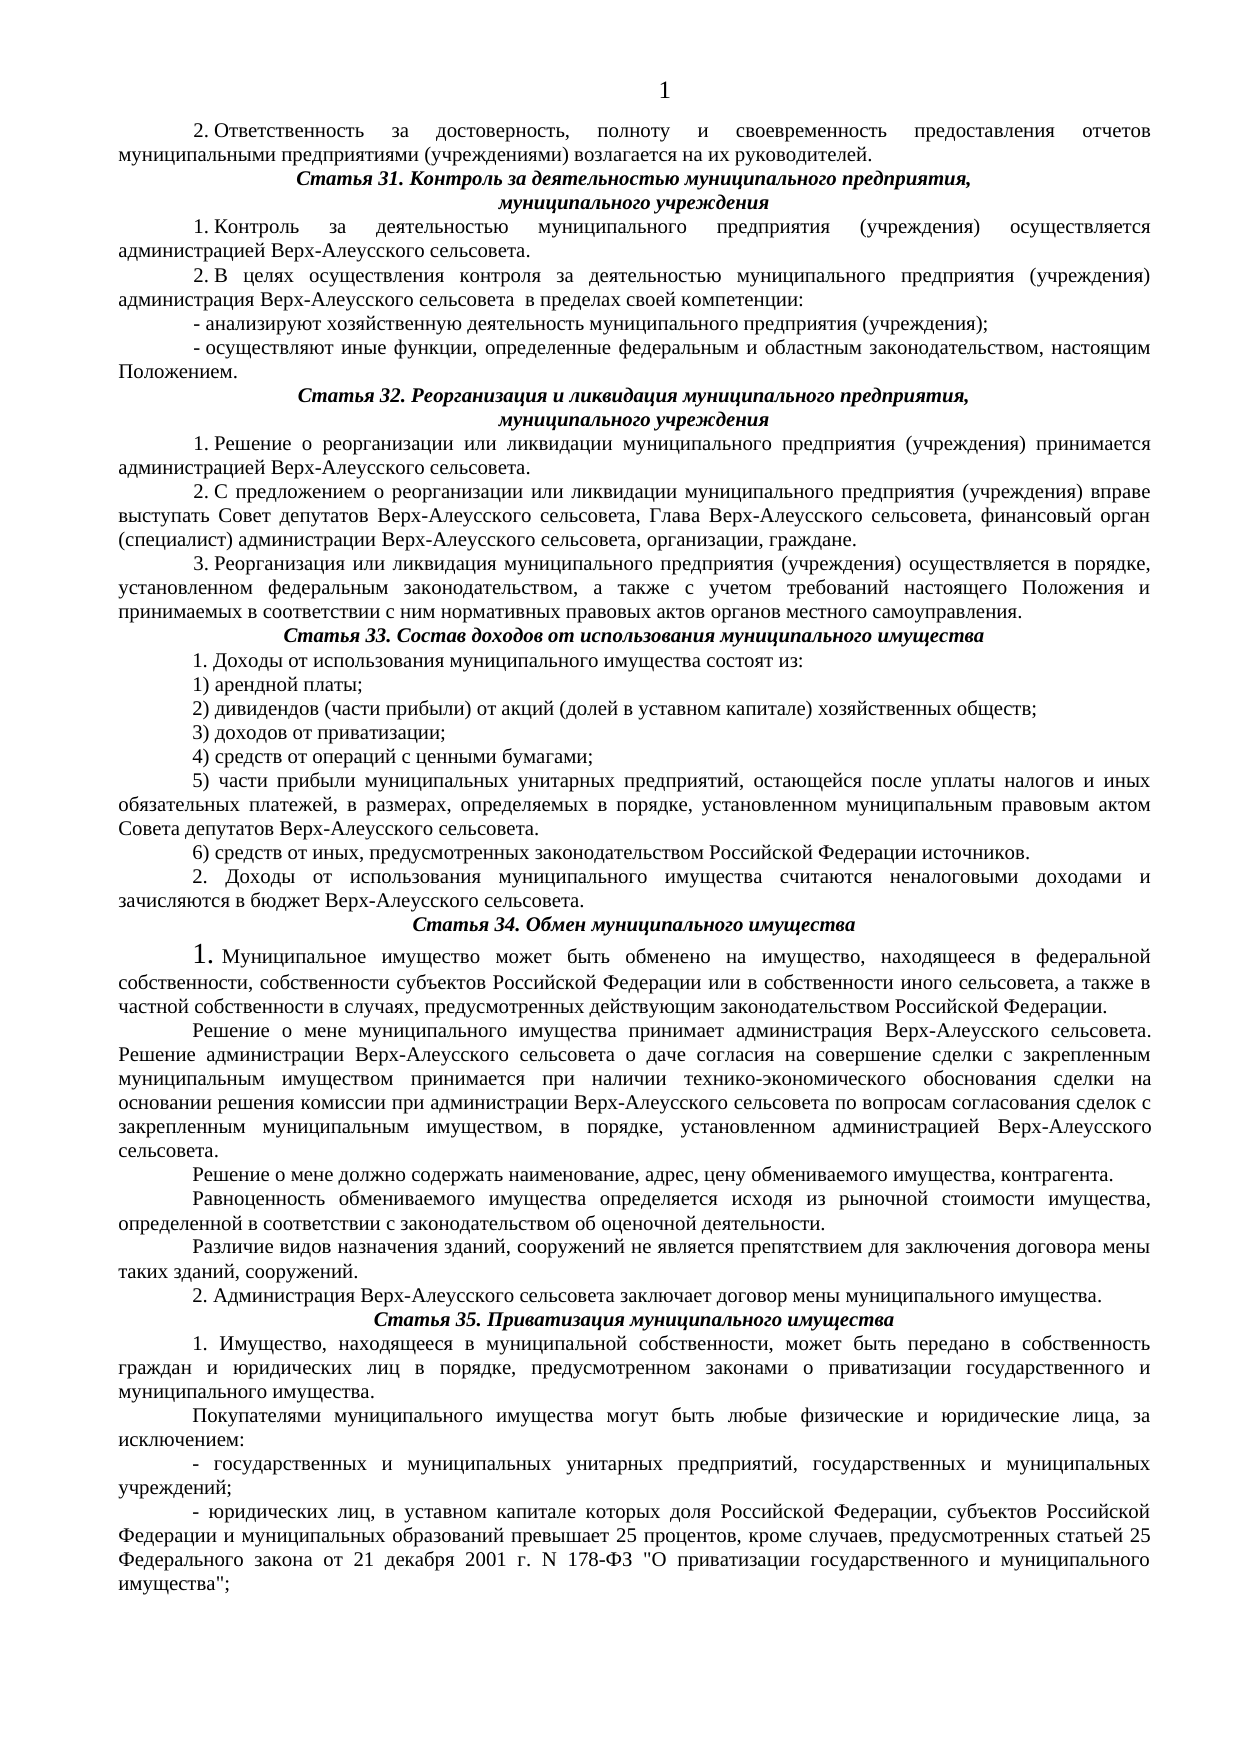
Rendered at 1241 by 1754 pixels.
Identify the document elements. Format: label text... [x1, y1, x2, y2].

text - государственных и муниципальных унитарных предприятий, государственных и муниципальных учреждений; [118, 1451, 1152, 1499]
text 3. Реорганизация или ликвидация муниципального предприятия (учреждения) осуществляется в порядке, установленном федеральным законодательством, а также с учетом требований настоящего Положения и принимаемых в соответствии с ним нормативных правовых актов органов местного самоуправления. [118, 551, 1152, 623]
text Статья 31. Контроль за деятельностью муниципального предприятия, [118, 166, 1152, 190]
text 2. В целях осуществления контроля за деятельностью муниципального предприятия (учреждения) администрация Верх-Алеусского сельсовета в пределах своей компетенции: [118, 262, 1152, 311]
text - анализируют хозяйственную деятельность муниципального предприятия (учреждения); [118, 311, 1152, 335]
text 1. Контроль за деятельностью муниципального предприятия (учреждения) осуществляется администрацией Верх-Алеусского сельсовета. [118, 214, 1152, 262]
text - юридических лиц, в уставном капитале которых доля Российской Федерации, субъектов Российской Федерации и муниципальных образований превышает 25 процентов, кроме случаев, предусмотренных статьей 25 Федерального закона от 21 декабря 2001 г. N 178-ФЗ "О приватизации государственного и муниципального имущества"; [118, 1499, 1152, 1595]
list Муниципальное имущество может быть обменено на имущество, находящееся в федеральной собственности, собственности субъектов Российской Федерации или в собственности иного сельсовета, а также в частной собственности в случаях, предусмотренных действующим законодательством Российской Федерации. [118, 936, 1152, 1018]
text Статья 34. Обмен муниципального имущества [118, 912, 1152, 936]
text 2. Ответственность за достоверность, полноту и своевременность предоставления отчетов муниципальными предприятиями (учреждениями) возлагается на их руководителей. [118, 118, 1152, 166]
list 5) части прибыли муниципальных унитарных предприятий, остающейся после уплаты налогов и иных обязательных платежей, в размерах, определяемых в порядке, установленном муниципальным правовым актом Совета депутатов Верх-Алеусского сельсовета. [118, 768, 1152, 840]
text Статья 32. Реорганизация и ликвидация муниципального предприятия, [118, 383, 1152, 407]
list 6) средств от иных, предусмотренных законодательством Российской Федерации источников. [118, 840, 1152, 864]
text Решение о мене должно содержать наименование, адрес, цену обмениваемого имущества, контрагента. [118, 1162, 1152, 1186]
text 2. С предложением о реорганизации или ликвидации муниципального предприятия (учреждения) вправе выступать Совет депутатов Верх-Алеусского сельсовета, Глава Верх-Алеусского сельсовета, финансовый орган (специалист) администрации Верх-Алеусского сельсовета, организации, граждане. [118, 479, 1152, 551]
list 2) дивидендов (части прибыли) от акций (долей в уставном капитале) хозяйственных обществ; [118, 696, 1152, 720]
list 4) средств от операций с ценными бумагами; [118, 744, 1152, 768]
text Решение о мене муниципального имущества принимает администрация Верх-Алеусского сельсовета. Решение администрации Верх-Алеусского сельсовета о даче согласия на совершение сделки с закрепленным муниципальным имуществом принимается при наличии технико-экономического обоснования сделки на основании решения комиссии при администрации Верх-Алеусского сельсовета по вопросам согласования сделок с закрепленным муниципальным имуществом, в порядке, установленном администрацией Верх-Алеусского сельсовета. [118, 1018, 1152, 1162]
text 1. Решение о реорганизации или ликвидации муниципального предприятия (учреждения) принимается администрацией Верх-Алеусского сельсовета. [118, 431, 1152, 479]
text Статья 33. Состав доходов от использования муниципального имущества [118, 623, 1152, 647]
list 2. Доходы от использования муниципального имущества считаются неналоговыми доходами и зачисляются в бюджет Верх-Алеусского сельсовета. [118, 864, 1152, 912]
list 1. Доходы от использования муниципального имущества состоят из: [118, 647, 1152, 672]
list 3) доходов от приватизации; [118, 720, 1152, 744]
text - осуществляют иные функции, определенные федеральным и областным законодательством, настоящим Положением. [118, 335, 1152, 383]
text Статья 35. Приватизация муниципального имущества [118, 1307, 1152, 1331]
text Различие видов назначения зданий, сооружений не является препятствием для заключения договора мены таких зданий, сооружений. [118, 1234, 1152, 1283]
text муниципального учреждения [118, 190, 1152, 214]
list 1. Имущество, находящееся в муниципальной собственности, может быть передано в собственность граждан и юридических лиц в порядке, предусмотренном законами о приватизации государственного и муниципального имущества. [118, 1331, 1152, 1403]
text Покупателями муниципального имущества могут быть любые физические и юридические лица, за исключением: [118, 1403, 1152, 1451]
text муниципального учреждения [118, 407, 1152, 431]
list 2. Администрация Верх-Алеусского сельсовета заключает договор мены муниципального имущества. [118, 1283, 1152, 1307]
list 1) арендной платы; [118, 672, 1152, 696]
text Равноценность обмениваемого имущества определяется исходя из рыночной стоимости имущества, определенной в соответствии с законодательством об оценочной деятельности. [118, 1186, 1152, 1234]
